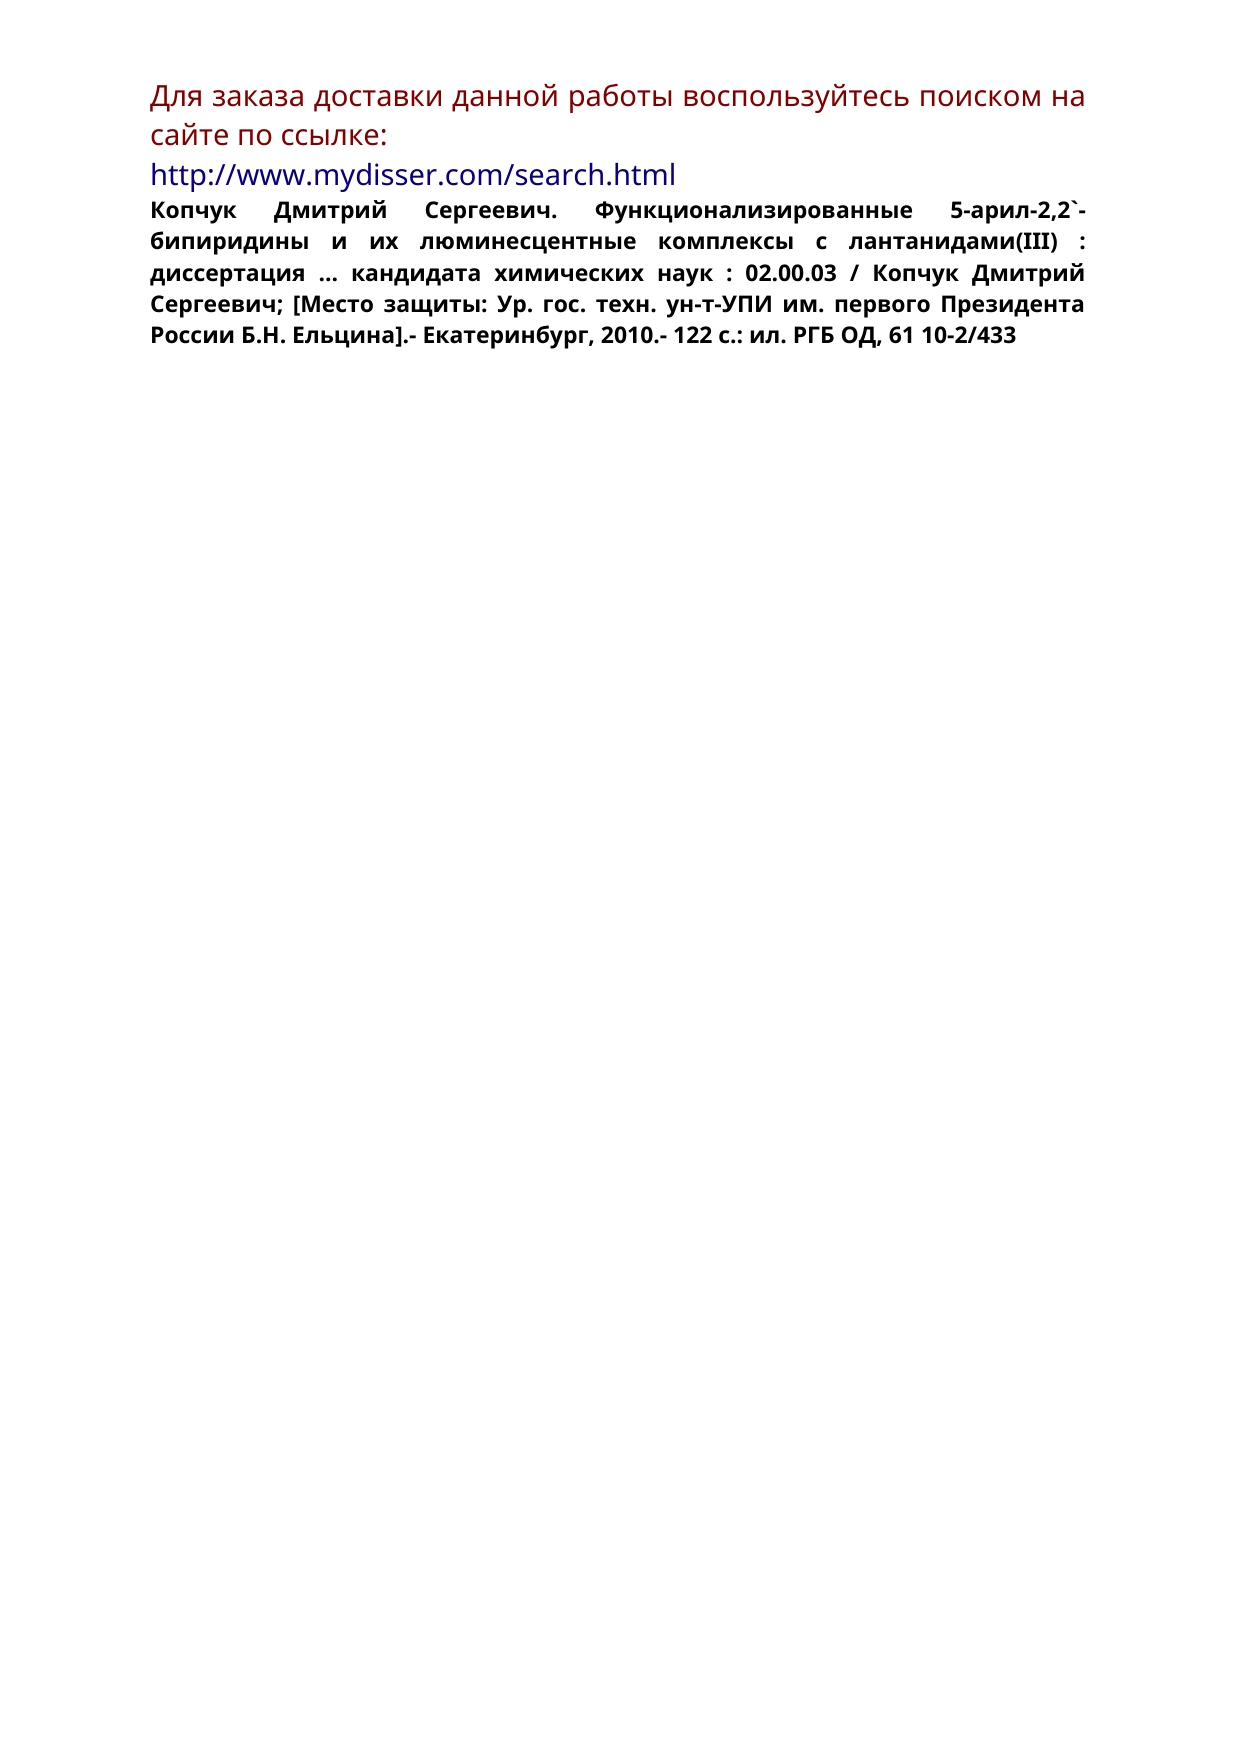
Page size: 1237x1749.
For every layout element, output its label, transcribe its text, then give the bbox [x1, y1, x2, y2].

text Копчук Дмитрий Сергеевич. Функционализированные 5-арил-2,2`-бипиридины и их люминесцентные комплексы с лантанидами(III) : диссертация ... кандидата химических наук : 02.00.03 / Копчук Дмитрий Сергеевич; [Место защиты: Ур. гос. техн. ун-т-УПИ им. первого Президента России Б.Н. Ельцина].- Екатеринбург, 2010.- 122 с.: ил. РГБ ОД, 61 10-2/433 [150, 194, 1086, 350]
